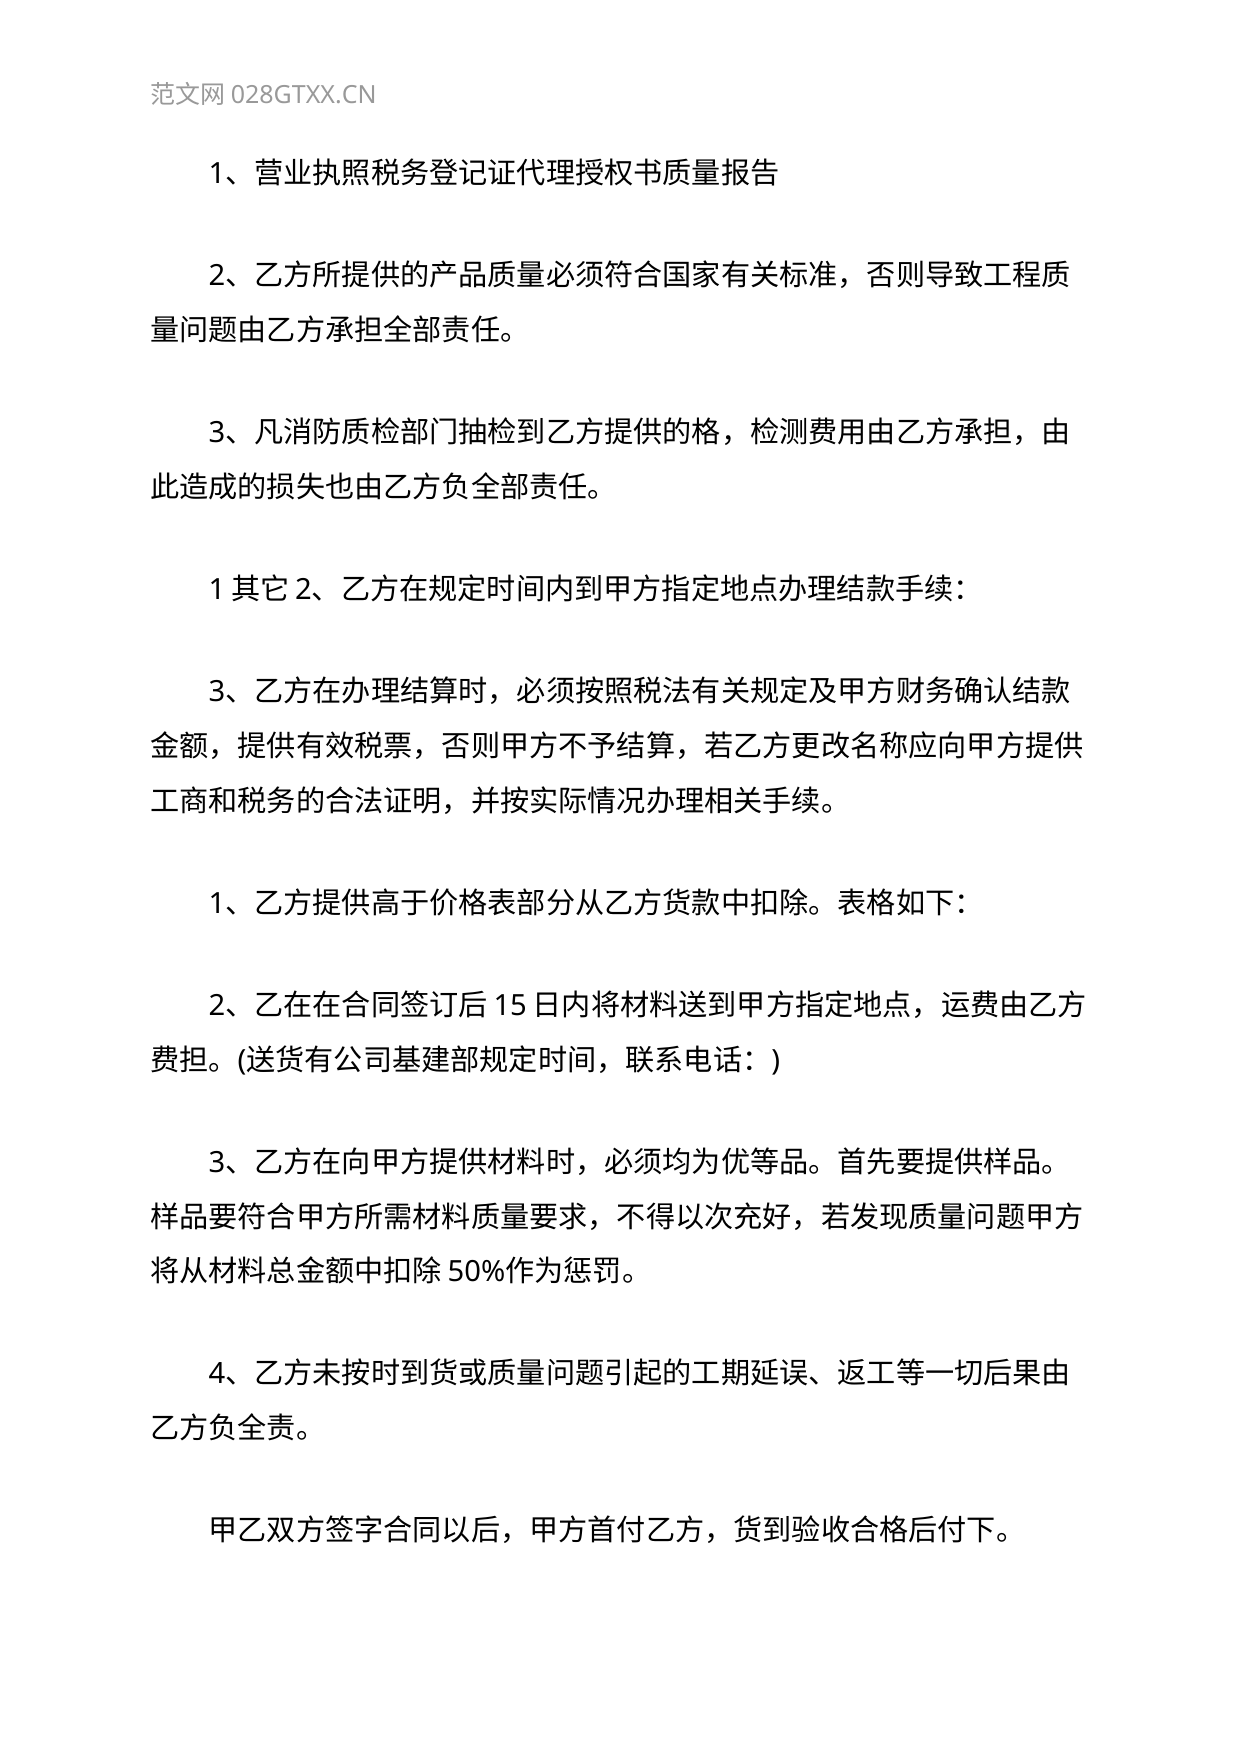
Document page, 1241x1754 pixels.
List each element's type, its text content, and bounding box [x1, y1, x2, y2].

text 1、乙方提供高于价格表部分从乙方货款中扣除。表格如下： [150, 879, 1090, 922]
text 1其它2、乙方在规定时间内到甲方指定地点办理结款手续： [150, 566, 1090, 608]
text 3、乙方在办理结算时，必须按照税法有关规定及甲方财务确认结款金额，提供有效税票，否则甲方不予结算，若乙方更改名称应向甲方提供工商和税务的合法证明，并按实际情况办理相关手续。 [150, 667, 1090, 820]
text 3、凡消防质检部门抽检到乙方提供的格，检测费用由乙方承担，由此造成的损失也由乙方负全部责任。 [150, 409, 1090, 506]
text 1、营业执照税务登记证代理授权书质量报告 [150, 150, 1090, 192]
text 2、乙在在合同签订后15日内将材料送到甲方指定地点，运费由乙方费担。(送货有公司基建部规定时间，联系电话：) [150, 981, 1090, 1078]
text 2、乙方所提供的产品质量必须符合国家有关标准，否则导致工程质量问题由乙方承担全部责任。 [150, 252, 1090, 349]
text 4、乙方未按时到货或质量问题引起的工期延误、返工等一切后果由乙方负全责。 [150, 1350, 1090, 1447]
text 3、乙方在向甲方提供材料时，必须均为优等品。首先要提供样品。样品要符合甲方所需材料质量要求，不得以次充好，若发现质量问题甲方将从材料总金额中扣除50%作为惩罚。 [150, 1138, 1090, 1290]
text 甲乙双方签字合同以后，甲方首付乙方，货到验收合格后付下。 [150, 1507, 1090, 1549]
